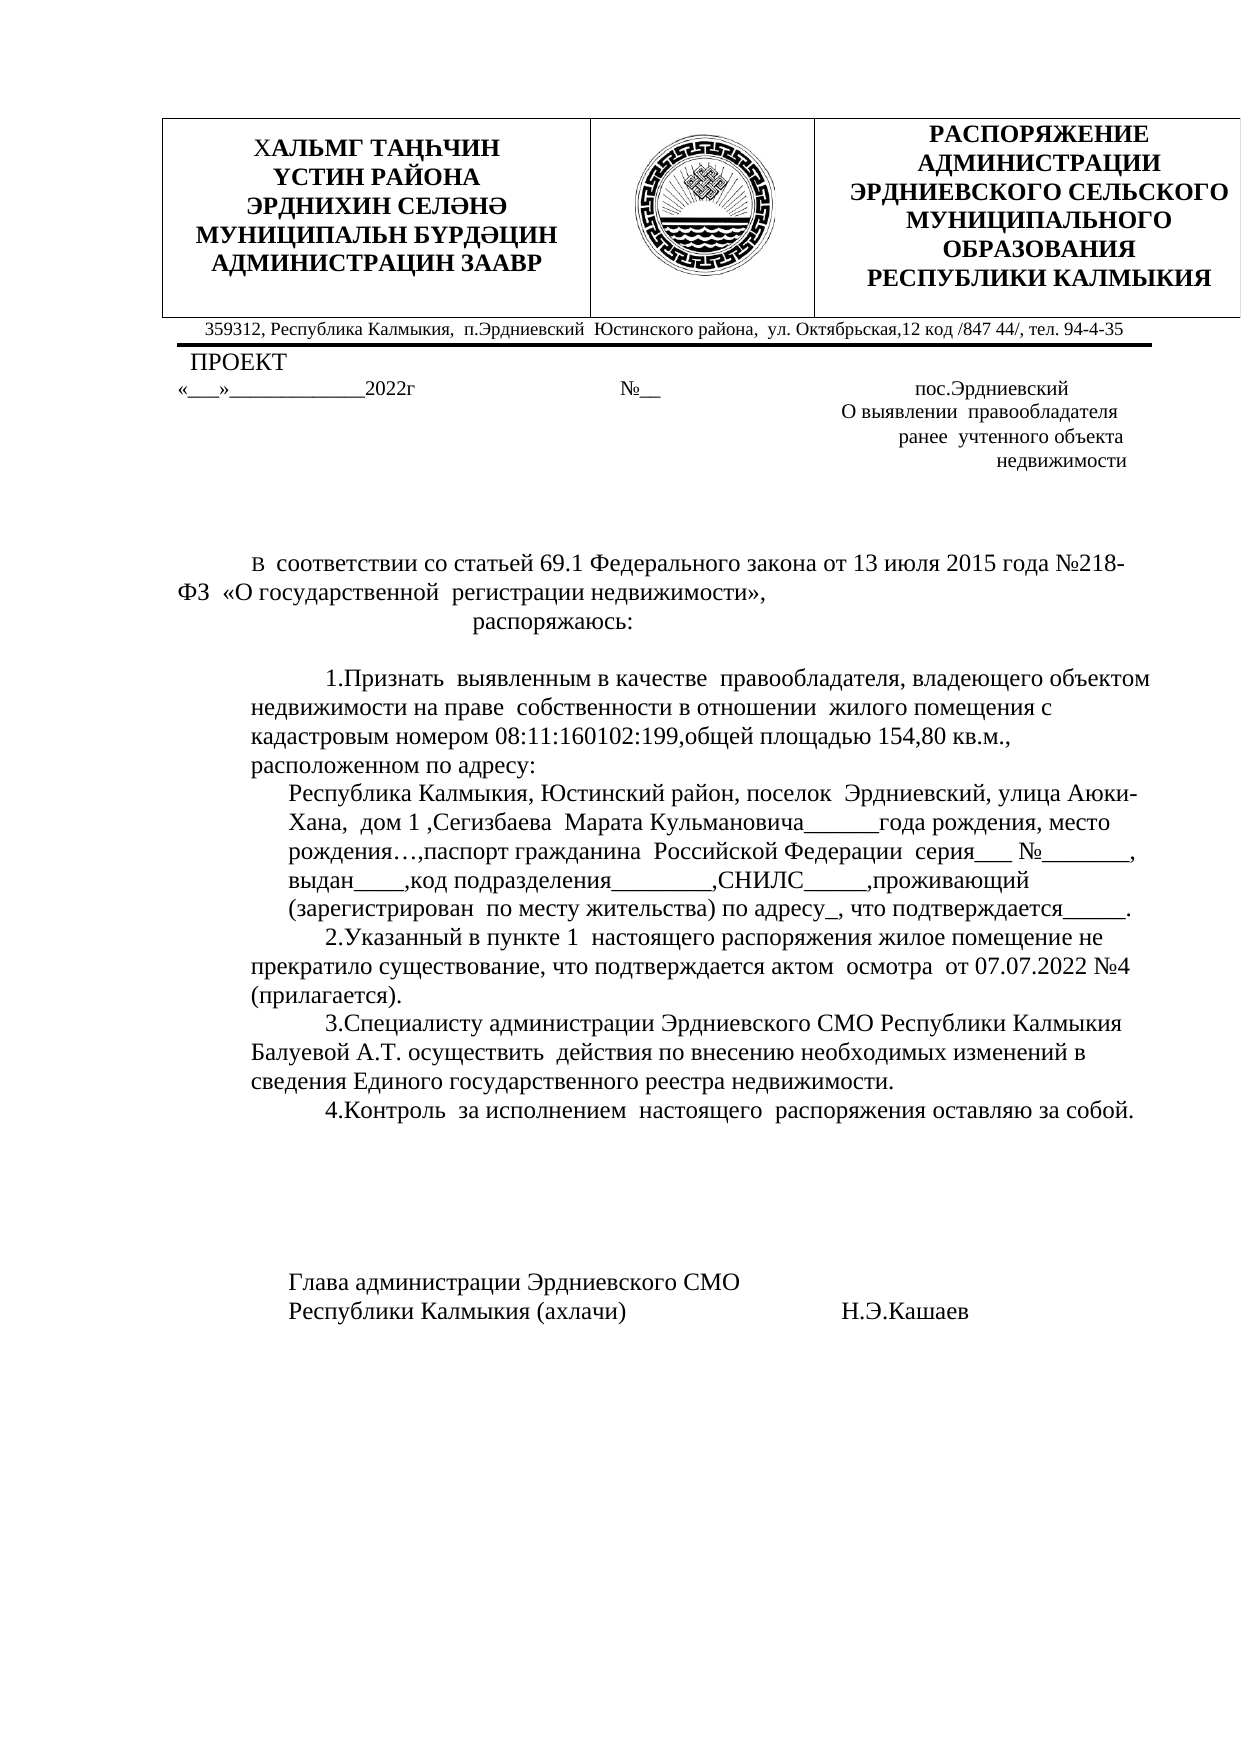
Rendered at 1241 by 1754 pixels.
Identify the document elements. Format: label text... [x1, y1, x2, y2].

table_header [591, 119, 814, 317]
text 4.Контроль за исполнением настоящего распоряжения оставляю за собой. [251, 1095, 1152, 1123]
text 2.Указанный в пункте 1 настоящего распоряжения жилое помещение не прекратило существование, что подтверждается актом осмотра от 07.07.2022 №4 (прилагается). [251, 922, 1152, 1008]
text 3.Специалисту администрации Эрдниевского СМО Республики Калмыкия Балуевой А.Т. осуществить действия по внесению необходимых изменений в сведения Единого государственного реестра недвижимости. [251, 1008, 1152, 1095]
text «___»_____________2022г №__ пос.Эрдниевский О выявлении правообладателя [177, 375, 1152, 423]
text 1.Признать выявленным в качестве правообладателя, владеющего объектом недвижимости на праве собственности в отношении жилого помещения с кадастровым номером 08:11:160102:199,общей площадью 154,80 кв.м., расположенном по адресу: [251, 663, 1152, 778]
table_header РАСПОРЯЖЕНИЕ АДМИНИСТРАЦИИ ЭРДНИЕВСКОГО СЕЛЬСКОГО МУНИЦИПАЛЬНОГО ОБРАЗОВАНИЯ РЕСПУБЛИКИ КАЛМЫКИЯ [815, 119, 1240, 317]
table_header ХАЛЬМГ ТАҢҺЧИН YСТИН РАЙОНА ЭРДНИХИН СЕЛӘНӘ МУНИЦИПАЛЬН БYРДӘЦИН АДМИНИСТРАЦИН ЗААВР [163, 119, 590, 317]
text распоряжаюсь: [177, 606, 1152, 635]
list Республики Калмыкия (ахлачи) Н.Э.Кашаев [288, 1296, 1152, 1325]
text недвижимости [177, 448, 1152, 472]
text В соответствии со статьей 69.1 Федерального закона от 13 июля 2015 года №218-ФЗ «О государственной регистрации недвижимости», [177, 548, 1152, 606]
text ПРОЕКТ [177, 347, 1152, 375]
text ранее учтенного объекта [177, 423, 1152, 448]
list Глава администрации Эрдниевского СМО [288, 1267, 1152, 1296]
picture [629, 132, 775, 279]
list Республика Калмыкия, Юстинский район, поселок Эрдниевский, улица Аюки-Хана, дом 1 ,Сегизбаева Марата Кульмановича______года рождения, место рождения…,паспорт гражданина Российской Федерации серия___ №_______, выдан____,код подразделения________,СНИЛС_____,проживающий (зарегистрирован по месту жительства) по адресу_, что подтверждается_____. [288, 778, 1152, 922]
text 359312, Республика Калмыкия, п.Эрдниевский Юстинского района, ул. Октябрьская,12 код /847 44/, тел. 94-4-35 [177, 318, 1152, 343]
